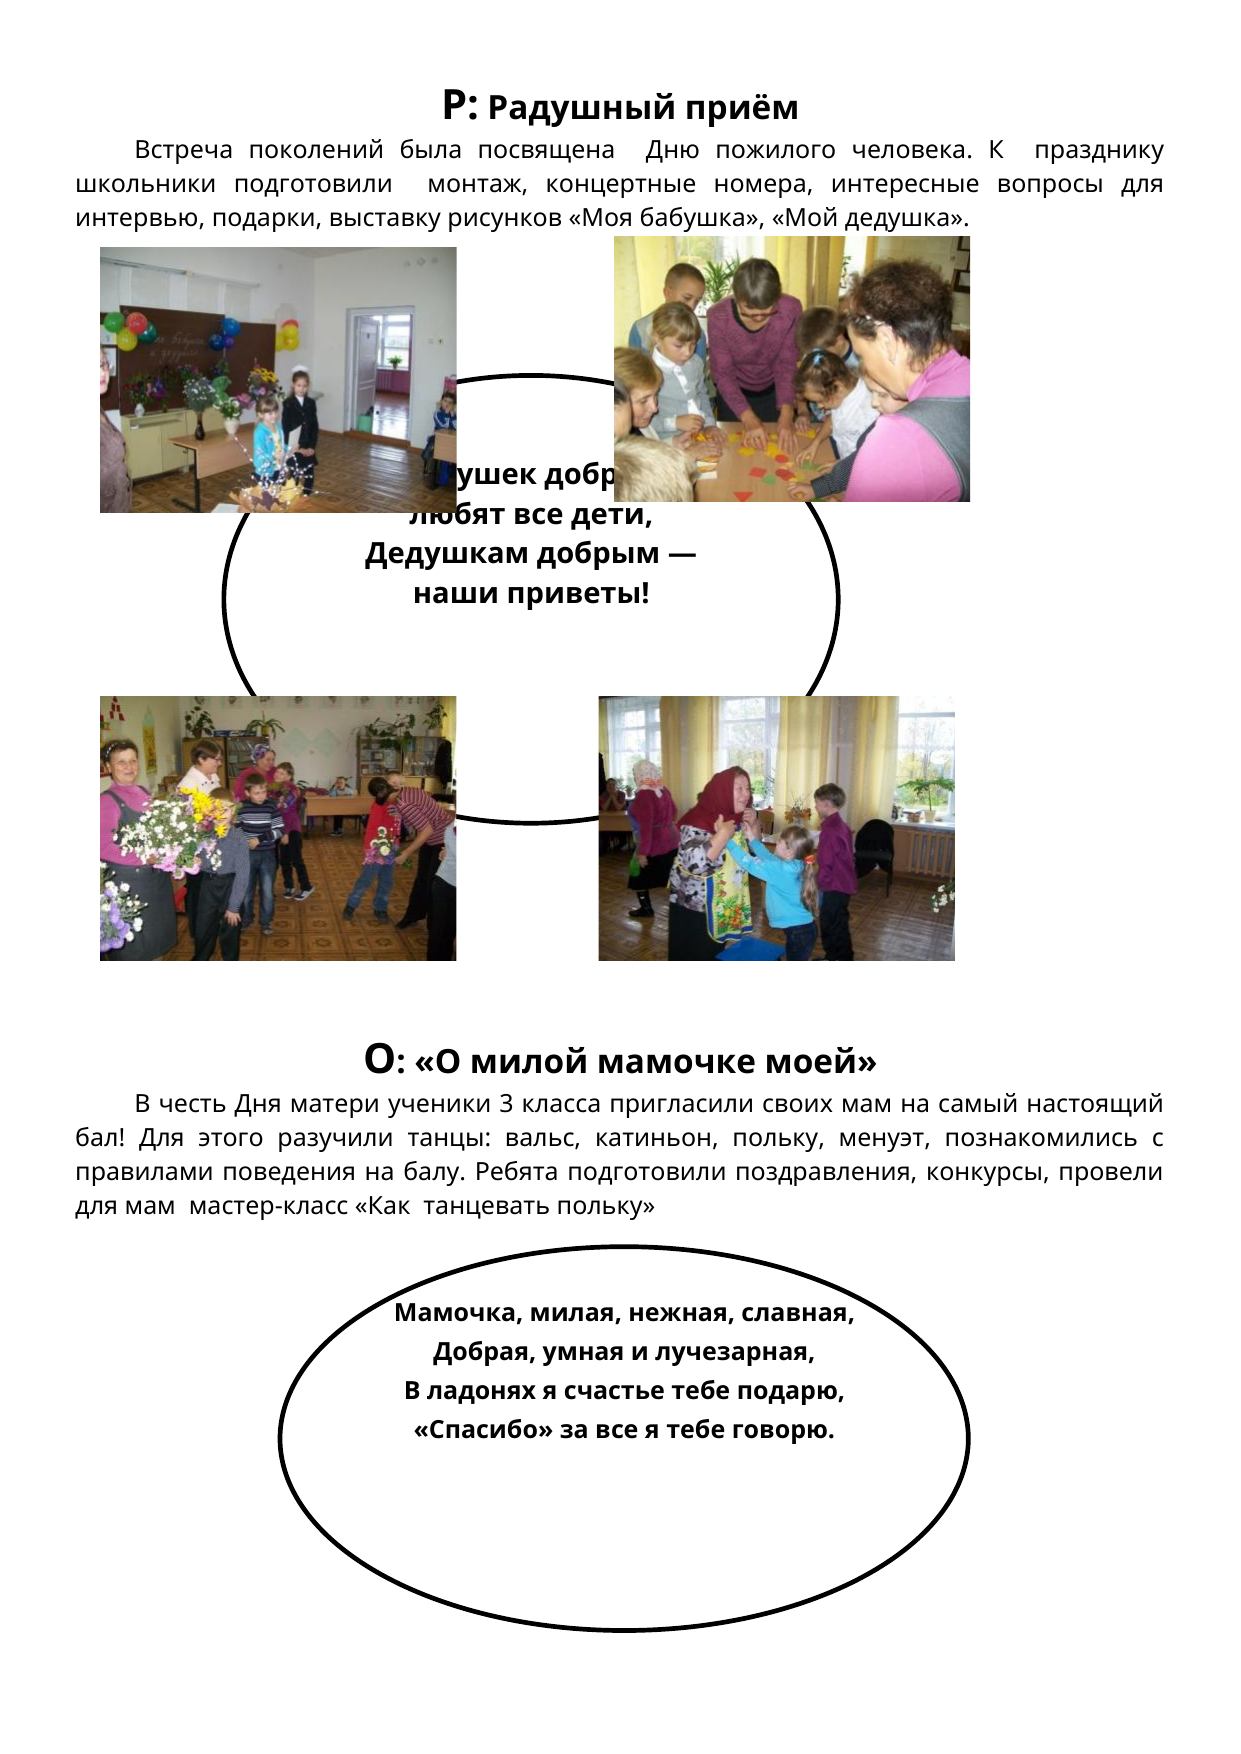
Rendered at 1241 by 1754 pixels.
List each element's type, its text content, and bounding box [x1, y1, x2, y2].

text В честь Дня матери ученики 3 класса пригласили своих мам на самый настоящий бал! Для этого разучили танцы: вальс, катиньон, польку, менуэт, познакомились с правилами поведения на балу. Ребята подготовили поздравления, конкурсы, провели для мам мастер-класс «Как танцевать польку» [75, 1086, 1165, 1222]
text Встреча поколений была посвящена Дню пожилого человека. К празднику школьники подготовили монтаж, концертные номера, интересные вопросы для интервью, подарки, выставку рисунков «Моя бабушка», «Мой дедушка». [75, 132, 1165, 234]
picture [100, 696, 457, 961]
text Р: Радушный приём [75, 75, 1165, 132]
picture [598, 696, 955, 961]
picture [614, 236, 971, 502]
picture [100, 247, 457, 513]
text О: «О милой мамочке моей» [75, 1029, 1165, 1086]
